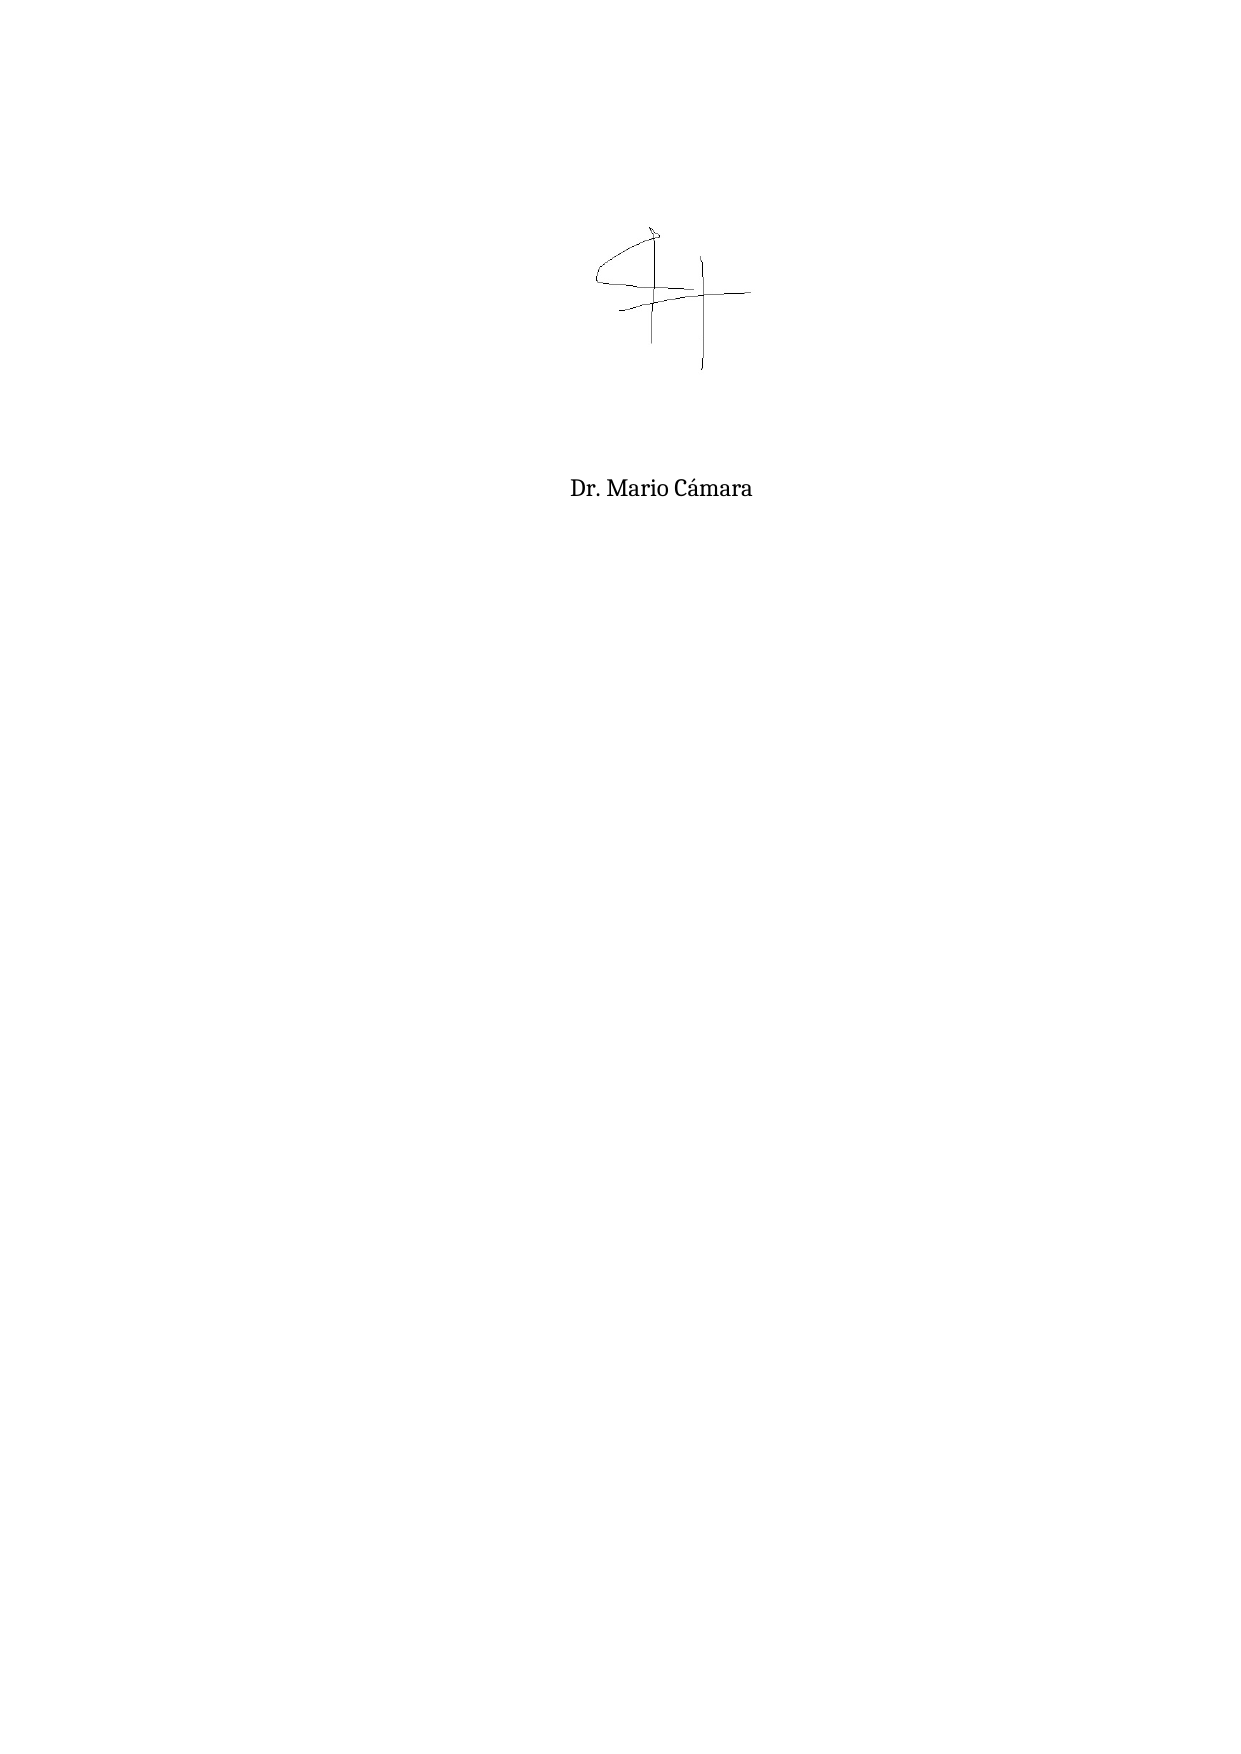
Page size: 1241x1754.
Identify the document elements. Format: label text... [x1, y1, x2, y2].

picture [482, 147, 1064, 474]
text Dr. Mario Cámara [177, 473, 1063, 502]
